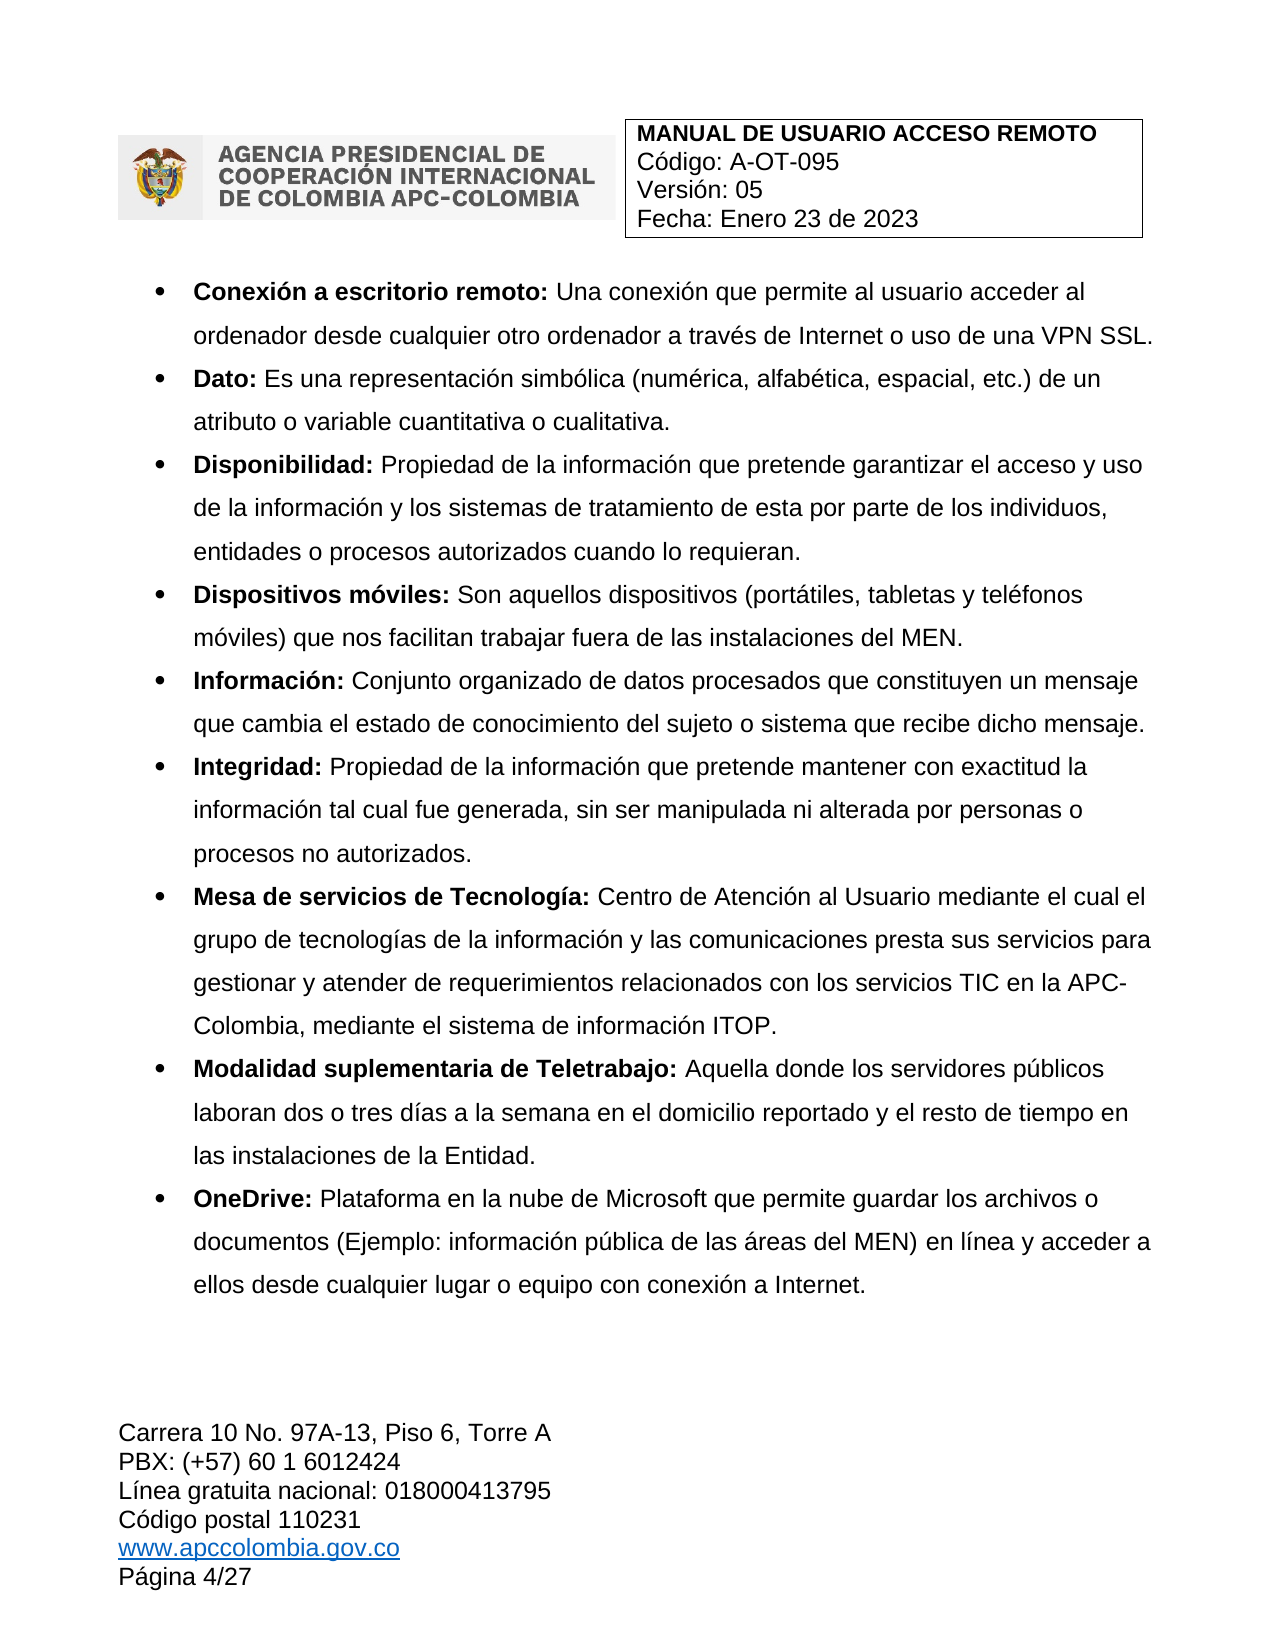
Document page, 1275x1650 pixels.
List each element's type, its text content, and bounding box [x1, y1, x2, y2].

list Disponibilidad: Propiedad de la información que pretende garantizar el acceso y uso de la información y los sistemas de tratamiento de esta por parte de los individuos, entidades o procesos autorizados cuando lo requieran. [156, 450, 1157, 565]
list Mesa de servicios de Tecnología: Centro de Atención al Usuario mediante el cual el grupo de tecnologías de la información y las comunicaciones presta sus servicios para gestionar y atender de requerimientos relacionados con los servicios TIC en la APC-Colombia, mediante el sistema de información ITOP. [156, 882, 1157, 1040]
list Conexión a escritorio remoto: Una conexión que permite al usuario acceder al ordenador desde cualquier otro ordenador a través de Internet o uso de una VPN SSL. [156, 277, 1157, 349]
list Integridad: Propiedad de la información que pretende mantener con exactitud la información tal cual fue generada, sin ser manipulada ni alterada por personas o procesos no autorizados. [156, 752, 1157, 867]
list Dispositivos móviles: Son aquellos dispositivos (portátiles, tabletas y teléfonos móviles) que nos facilitan trabajar fuera de las instalaciones del MEN. [156, 579, 1157, 652]
list OneDrive: Plataforma en la nube de Microsoft que permite guardar los archivos o documentos (Ejemplo: información pública de las áreas del MEN) en línea y acceder a ellos desde cualquier lugar o equipo con conexión a Internet. [156, 1184, 1157, 1299]
list Dato: Es una representación simbólica (numérica, alfabética, espacial, etc.) de un atributo o variable cuantitativa o cualitativa. [156, 364, 1157, 436]
list Modalidad suplementaria de Teletrabajo: Aquella donde los servidores públicos laboran dos o tres días a la semana en el domicilio reportado y el resto de tiempo en las instalaciones de la Entidad. [156, 1054, 1157, 1169]
list Información: Conjunto organizado de datos procesados que constituyen un mensaje que cambia el estado de conocimiento del sujeto o sistema que recibe dicho mensaje. [156, 666, 1157, 738]
picture [118, 135, 616, 220]
